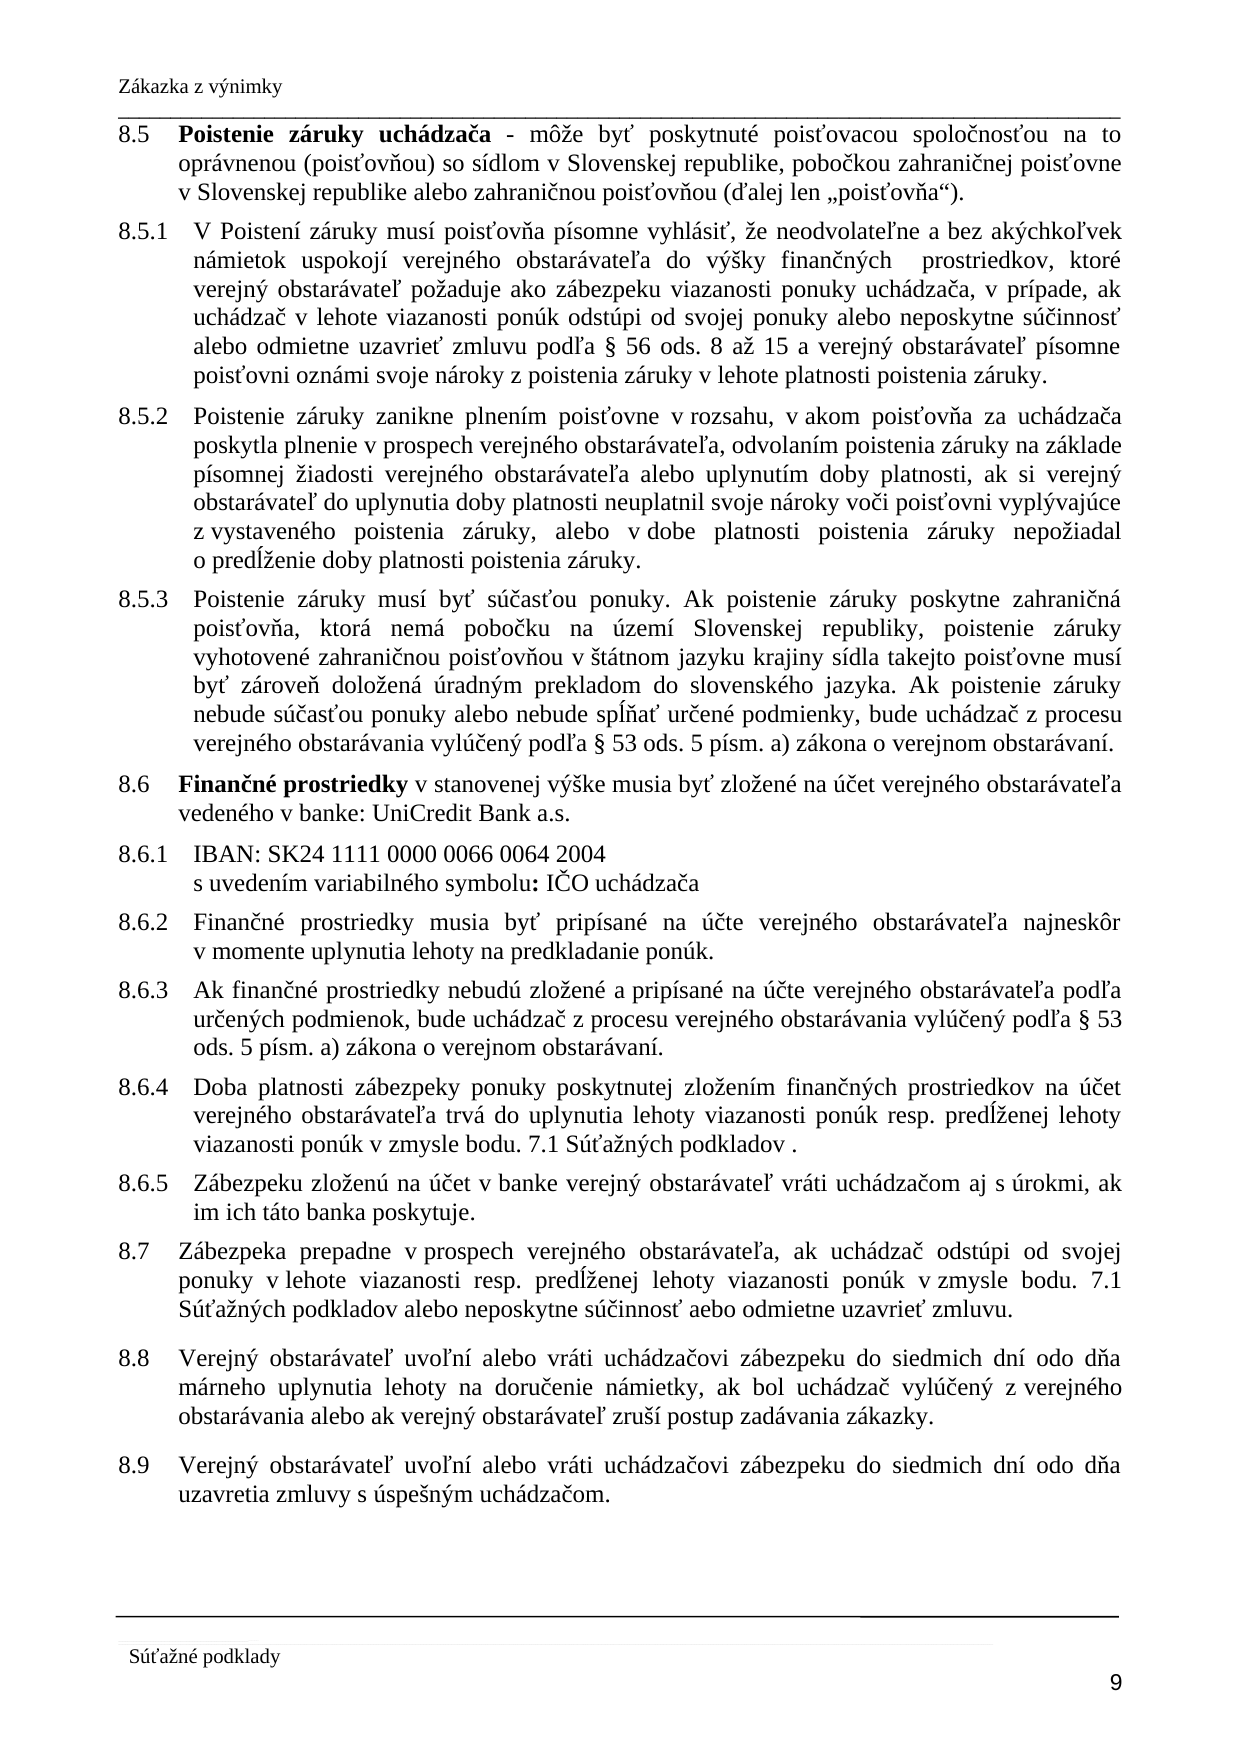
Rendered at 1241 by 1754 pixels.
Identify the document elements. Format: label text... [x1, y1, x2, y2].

list Verejný obstarávateľ uvoľní alebo vráti uchádzačovi zábezpeku do siedmich dní odo dňa uzavretia zmluvy s úspešným uchádzačom. [118, 1450, 1122, 1508]
list Zábezpeku zloženú na účet v banke verejný obstarávateľ vráti uchádzačom aj s úrokmi, ak im ich táto banka poskytuje. [118, 1168, 1122, 1226]
list Doba platnosti zábezpeky ponuky poskytnutej zložením finančných prostriedkov na účet verejného obstarávateľa trvá do uplynutia lehoty viazanosti ponúk resp. predĺženej lehoty viazanosti ponúk v zmysle bodu. 7.1 Súťažných podkladov . [118, 1072, 1122, 1158]
list V Poistení záruky musí poisťovňa písomne vyhlásiť, že neodvolateľne a bez akýchkoľvek námietok uspokojí verejného obstarávateľa do výšky finančných prostriedkov, ktoré verejný obstarávateľ požaduje ako zábezpeku viazanosti ponuky uchádzača, v prípade, ak uchádzač v lehote viazanosti ponúk odstúpi od svojej ponuky alebo neposkytne súčinnosť alebo odmietne uzavrieť zmluvu podľa § 56 ods. 8 až 15 a verejný obstarávateľ písomne poisťovni oznámi svoje nároky z poistenia záruky v lehote platnosti poistenia záruky. [118, 216, 1122, 389]
list Poistenie záruky musí byť súčasťou ponuky. Ak poistenie záruky poskytne zahraničná poisťovňa, ktorá nemá pobočku na území Slovenskej republiky, poistenie záruky vyhotovené zahraničnou poisťovňou v štátnom jazyku krajiny sídla takejto poisťovne musí byť zároveň doložená úradným prekladom do slovenského jazyka. Ak poistenie záruky nebude súčasťou ponuky alebo nebude spĺňať určené podmienky, bude uchádzač z procesu verejného obstarávania vylúčený podľa § 53 ods. 5 písm. a) zákona o verejnom obstarávaní. [118, 584, 1122, 757]
list Poistenie záruky uchádzača - môže byť poskytnuté poisťovacou spoločnosťou na to oprávnenou (poisťovňou) so sídlom v Slovenskej republike, pobočkou zahraničnej poisťovne v Slovenskej republike alebo zahraničnou poisťovňou (ďalej len „poisťovňa“). [118, 119, 1122, 206]
list Verejný obstarávateľ uvoľní alebo vráti uchádzačovi zábezpeku do siedmich dní odo dňa márneho uplynutia lehoty na doručenie námietky, ak bol uchádzač vylúčený z verejného obstarávania alebo ak verejný obstarávateľ zruší postup zadávania zákazky. [118, 1343, 1122, 1429]
list Zábezpeka prepadne v prospech verejného obstarávateľa, ak uchádzač odstúpi od svojej ponuky v lehote viazanosti resp. predĺženej lehoty viazanosti ponúk v zmysle bodu. 7.1 Súťažných podkladov alebo neposkytne súčinnosť aebo odmietne uzavrieť zmluvu. [118, 1236, 1122, 1322]
list Poistenie záruky zanikne plnením poisťovne v rozsahu, v akom poisťovňa za uchádzača poskytla plnenie v prospech verejného obstarávateľa, odvolaním poistenia záruky na základe písomnej žiadosti verejného obstarávateľa alebo uplynutím doby platnosti, ak si verejný obstarávateľ do uplynutia doby platnosti neuplatnil svoje nároky voči poisťovni vyplývajúce z vystaveného poistenia záruky, alebo v dobe platnosti poistenia záruky nepožiadal o predĺženie doby platnosti poistenia záruky. [118, 401, 1122, 574]
list Ak finančné prostriedky nebudú zložené a pripísané na účte verejného obstarávateľa podľa určených podmienok, bude uchádzač z procesu verejného obstarávania vylúčený podľa § 53 ods. 5 písm. a) zákona o verejnom obstarávaní. [118, 975, 1122, 1061]
list Finančné prostriedky v stanovenej výške musia byť zložené na účet verejného obstarávateľa vedeného v banke: UniCredit Bank a.s. [118, 769, 1122, 827]
list IBAN: SK24 1111 0000 0066 0064 2004 s uvedením variabilného symbolu: IČO uchádzača [118, 839, 1122, 897]
list Finančné prostriedky musia byť pripísané na účte verejného obstarávateľa najneskôr v momente uplynutia lehoty na predkladanie ponúk. [118, 907, 1122, 964]
